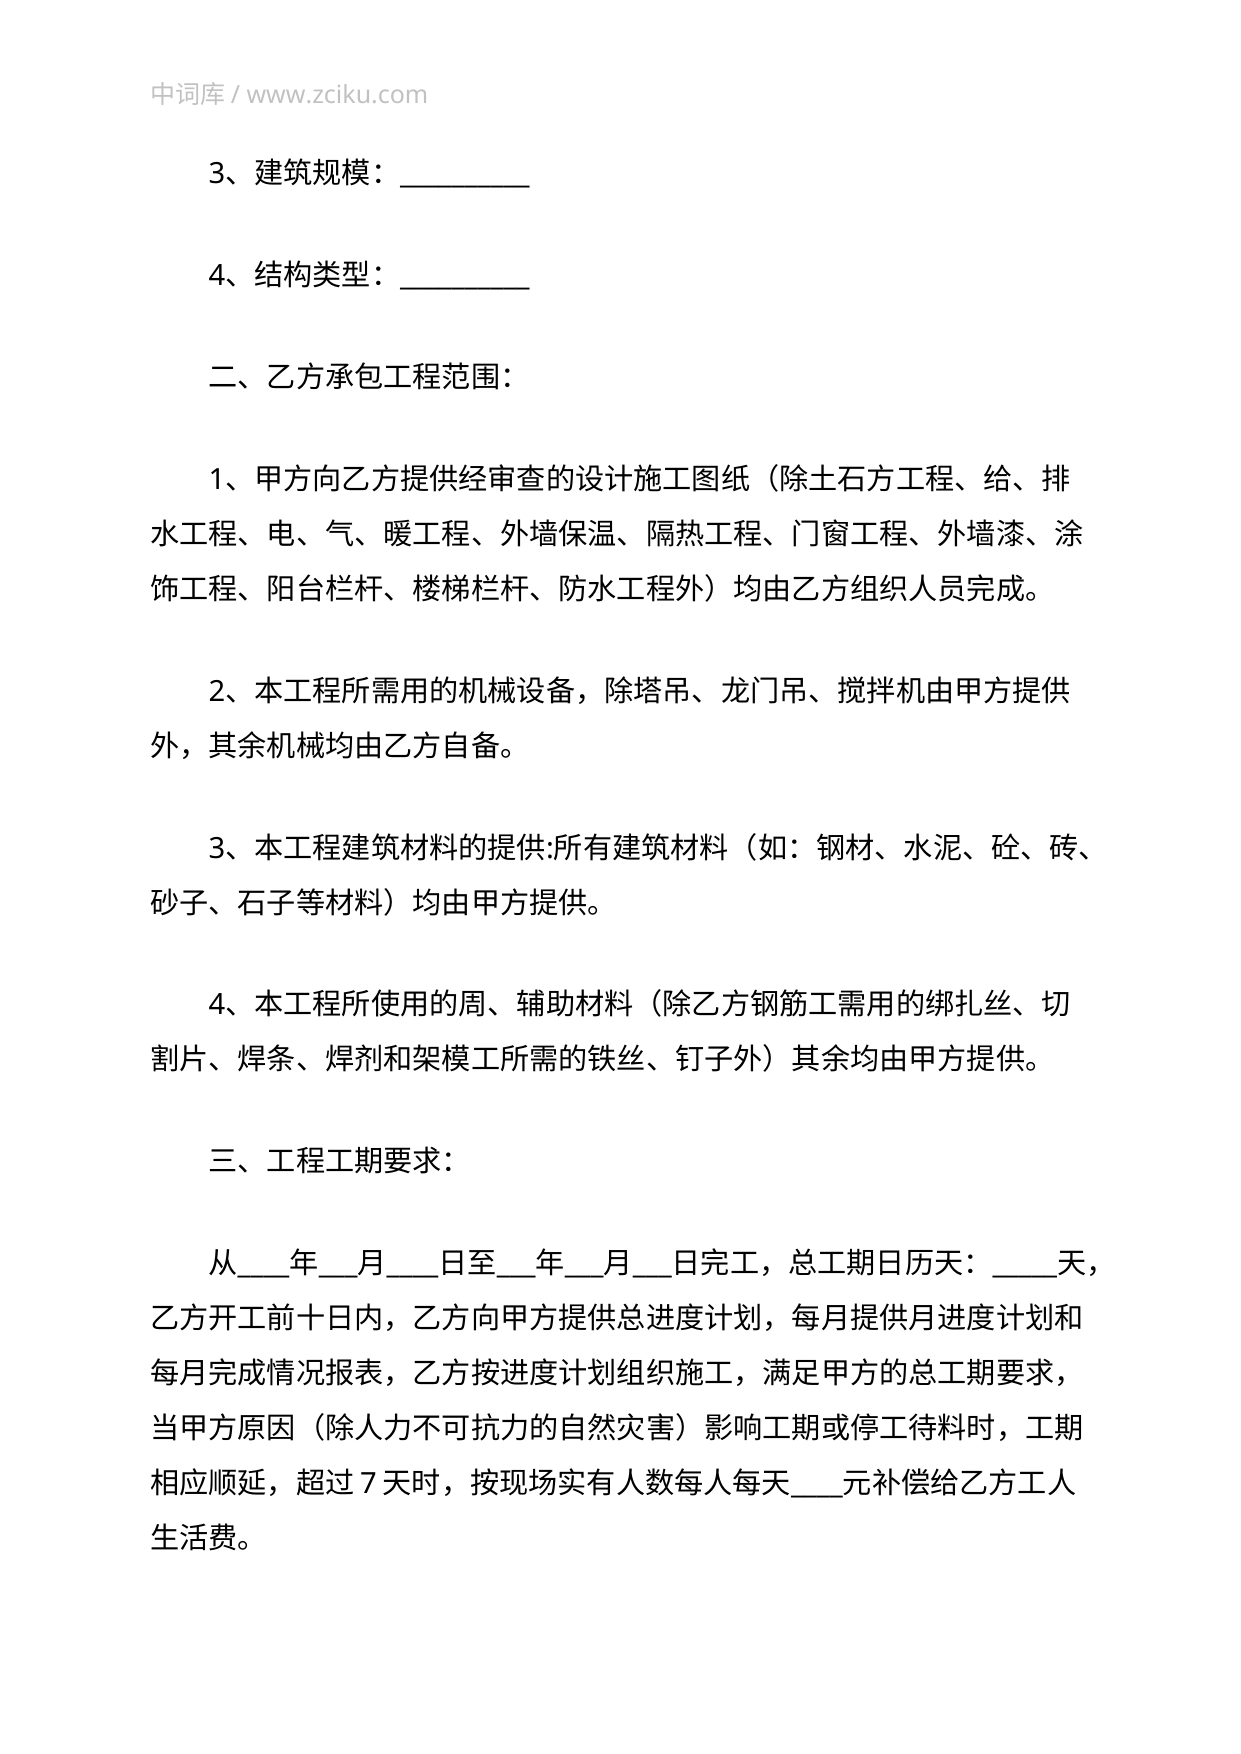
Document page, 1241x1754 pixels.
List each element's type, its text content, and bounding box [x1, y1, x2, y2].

text 3、建筑规模：__________ [150, 150, 1090, 192]
text 3、本工程建筑材料的提供:所有建筑材料（如：钢材、水泥、砼、砖、砂子、石子等材料）均由甲方提供。 [150, 824, 1090, 921]
text 1、甲方向乙方提供经审查的设计施工图纸（除土石方工程、给、排水工程、电、气、暖工程、外墙保温、隔热工程、门窗工程、外墙漆、涂饰工程、阳台栏杆、楼梯栏杆、防水工程外）均由乙方组织人员完成。 [150, 456, 1090, 608]
text 4、结构类型：__________ [150, 252, 1090, 294]
text 从____年___月____日至___年___月___日完工，总工期日历天：_____天，乙方开工前十日内，乙方向甲方提供总进度计划，每月提供月进度计划和每月完成情况报表，乙方按进度计划组织施工，满足甲方的总工期要求，当甲方原因（除人力不可抗力的自然灾害）影响工期或停工待料时，工期相应顺延，超过7天时，按现场实有人数每人每天____元补偿给乙方工人生活费。 [150, 1239, 1090, 1556]
text 二、乙方承包工程范围： [150, 354, 1090, 396]
text 2、本工程所需用的机械设备，除塔吊、龙门吊、搅拌机由甲方提供外，其余机械均由乙方自备。 [150, 667, 1090, 765]
text 4、本工程所使用的周、辅助材料（除乙方钢筋工需用的绑扎丝、切割片、焊条、焊剂和架模工所需的铁丝、钉子外）其余均由甲方提供。 [150, 981, 1090, 1078]
text 三、工程工期要求： [150, 1138, 1090, 1180]
